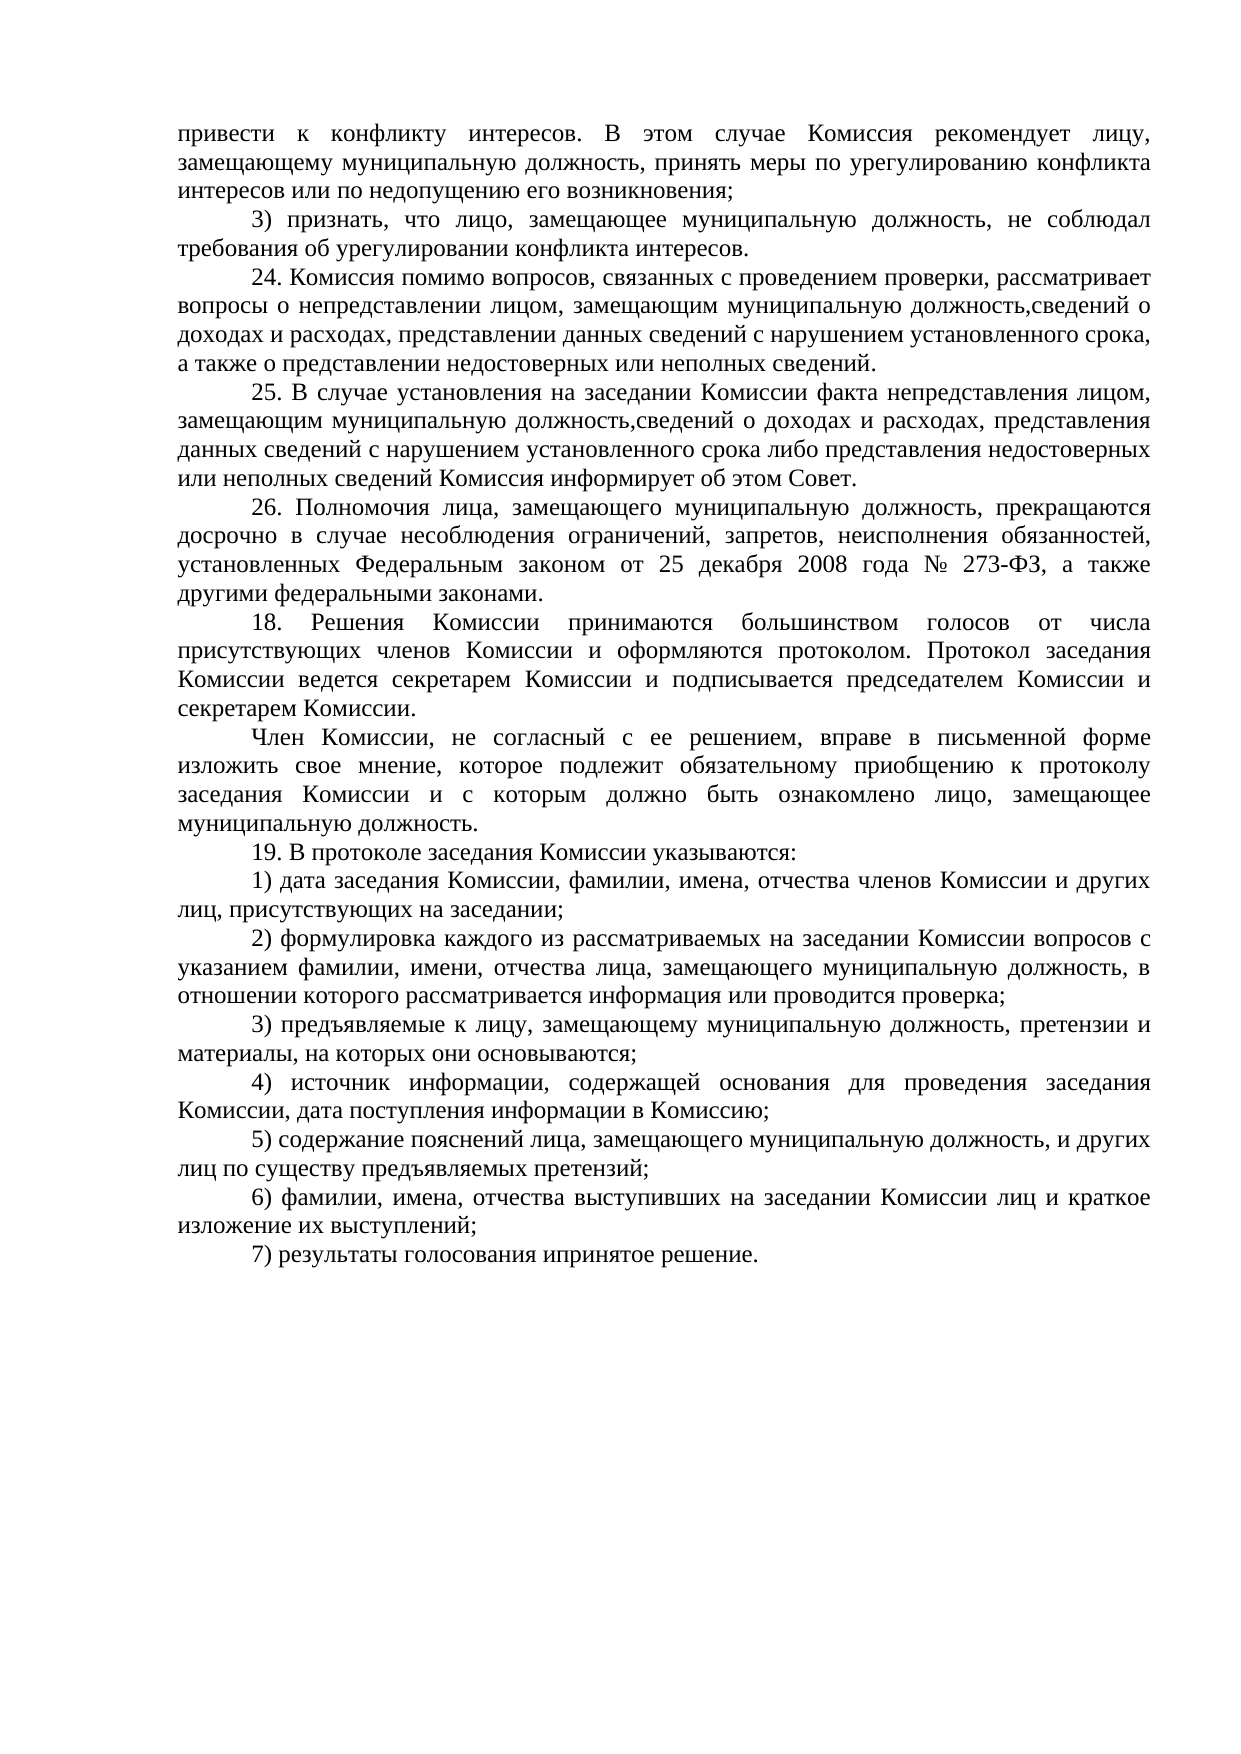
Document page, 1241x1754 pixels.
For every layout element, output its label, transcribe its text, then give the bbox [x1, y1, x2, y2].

text 3) предъявляемые к лицу, замещающему муниципальную должность, претензии и материалы, на которых они основываются; [177, 1009, 1152, 1067]
text 25. В случае установления на заседании Комиссии факта непредставления лицом, замещающим муниципальную должность,сведений о доходах и расходах, представления данных сведений с нарушением установленного срока либо представления недостоверных или неполных сведений Комиссия информирует об этом Совет. [177, 377, 1152, 492]
text 2) формулировка каждого из рассматриваемых на заседании Комиссии вопросов с указанием фамилии, имени, отчества лица, замещающего муниципальную должность, в отношении которого рассматривается информация или проводится проверка; [177, 923, 1152, 1009]
text 5) содержание пояснений лица, замещающего муниципальную должность, и других лиц по существу предъявляемых претензий; [177, 1124, 1152, 1182]
text 7) результаты голосования ипринятое решение. [177, 1239, 1152, 1268]
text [177, 118, 1152, 204]
text 18. Решения Комиссии принимаются большинством голосов от числа присутствующих членов Комиссии и оформляются протоколом. Протокол заседания Комиссии ведется секретарем Комиссии и подписывается председателем Комиссии и секретарем Комиссии. [177, 607, 1152, 722]
text 6) фамилии, имена, отчества выступивших на заседании Комиссии лиц и краткое изложение их выступлений; [177, 1182, 1152, 1239]
text 3) признать, что лицо, замещающее муниципальную должность, не соблюдал требования об урегулировании конфликта интересов. [177, 204, 1152, 262]
text 4) источник информации, содержащей основания для проведения заседания Комиссии, дата поступления информации в Комиссию; [177, 1067, 1152, 1124]
text Член Комиссии, не согласный с ее решением, вправе в письменной форме изложить свое мнение, которое подлежит обязательному приобщению к протоколу заседания Комиссии и с которым должно быть ознакомлено лицо, замещающее муниципальную должность. [177, 722, 1152, 837]
text 19. В протоколе заседания Комиссии указываются: [177, 837, 1152, 866]
text 24. Комиссия помимо вопросов, связанных с проведением проверки, рассматривает вопросы о непредставлении лицом, замещающим муниципальную должность,сведений о доходах и расходах, представлении данных сведений с нарушением установленного срока, а также о представлении недостоверных или неполных сведений. [177, 262, 1152, 377]
text 1) дата заседания Комиссии, фамилии, имена, отчества членов Комиссии и других лиц, присутствующих на заседании; [177, 866, 1152, 923]
text 26. Полномочия лица, замещающего муниципальную должность, прекращаются досрочно в случае несоблюдения ограничений, запретов, неисполнения обязанностей, установленных Федеральным законом от 25 декабря 2008 года № 273-ФЗ, а также другими федеральными законами. [177, 492, 1152, 607]
